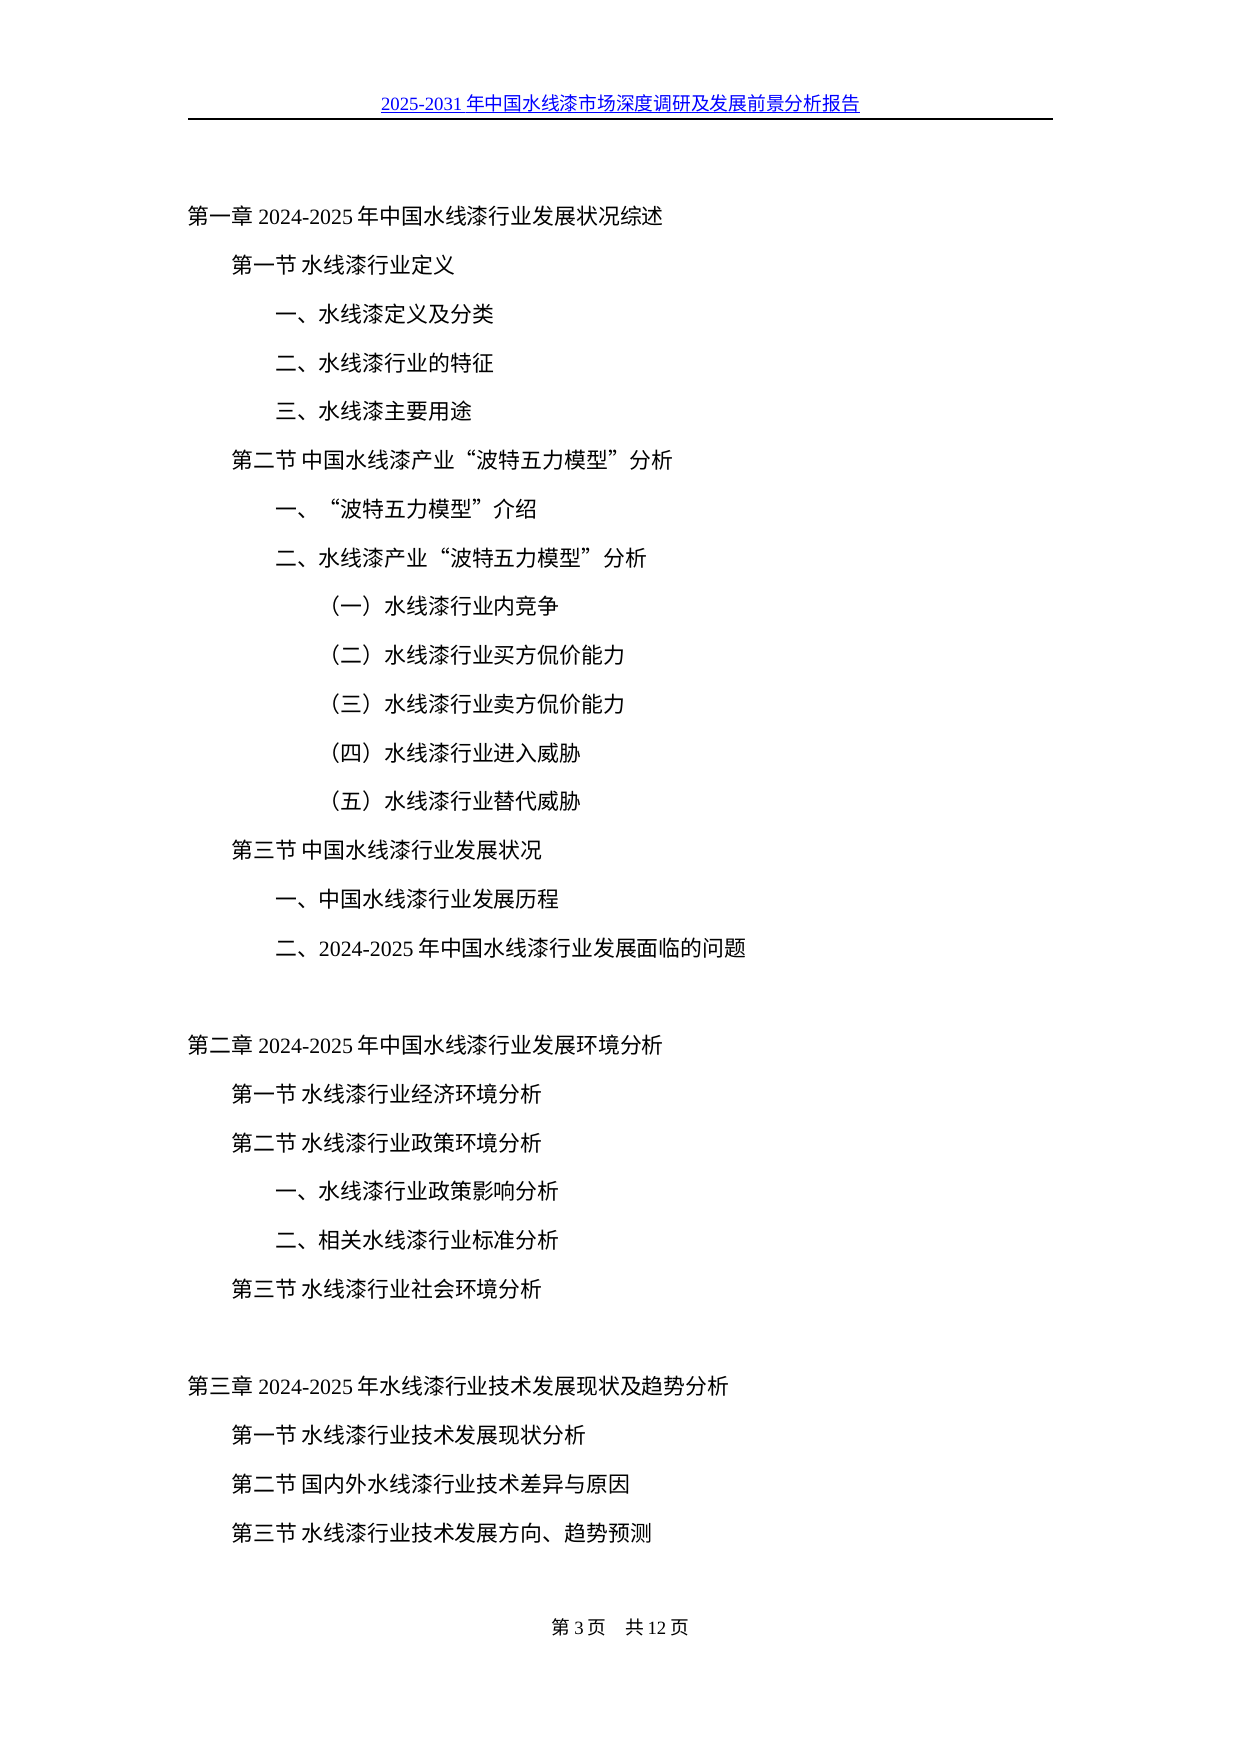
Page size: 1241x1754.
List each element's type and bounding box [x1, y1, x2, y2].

text [187, 150, 1053, 1548]
